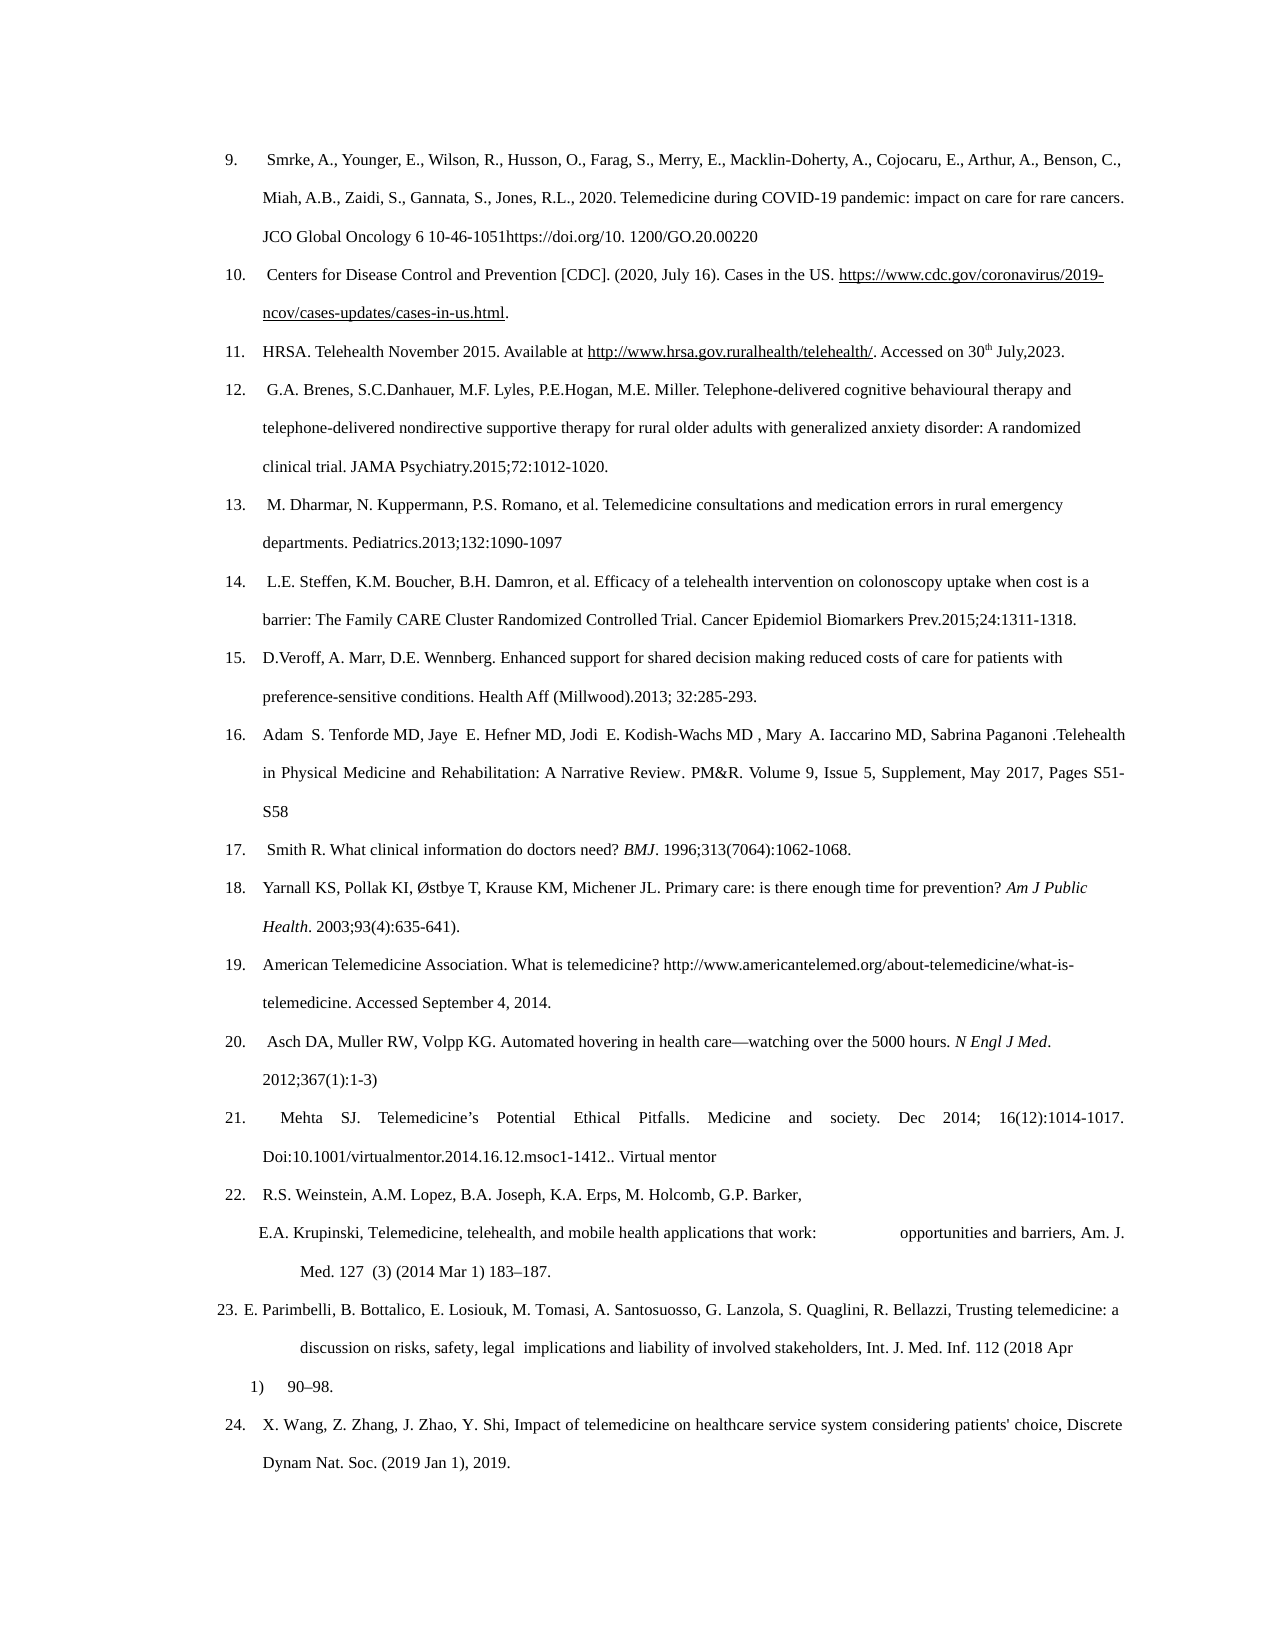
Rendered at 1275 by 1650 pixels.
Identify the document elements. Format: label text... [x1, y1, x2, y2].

list Smith R. What clinical information do doctors need? BMJ. 1996;313(7064):1062-1068. [225, 840, 1125, 859]
list Centers for Disease Control and Prevention [CDC]. (2020, July 16). Cases in the US. https://www.cdc.gov/coronavirus/2019-ncov/cases-updates/cases-in-us.html. [225, 265, 1125, 322]
text E.A. Krupinski, Telemedicine, telehealth, and mobile health applications that work: opportunities and barriers, Am. J. Med. 127 (3) (2014 Mar 1) 183–187. [150, 1223, 1125, 1281]
list HRSA. Telehealth November 2015. Available at http://www.hrsa.gov.ruralhealth/telehealth/. Accessed on 30th July,2023. [225, 342, 1125, 361]
list M. Dharmar, N. Kuppermann, P.S. Romano, et al. Telemedicine consultations and medication errors in rural emergency departments. Pediatrics.2013;132:1090-1097 [225, 495, 1125, 552]
list Smrke, A., Younger, E., Wilson, R., Husson, O., Farag, S., Merry, E., Macklin-Doherty, A., Cojocaru, E., Arthur, A., Benson, C., Miah, A.B., Zaidi, S., Gannata, S., Jones, R.L., 2020. Telemedicine during COVID-19 pandemic: impact on care for rare cancers. JCO Global Oncology 6 10-46-1051https://doi.org/10. 1200/GO.20.00220 [225, 150, 1125, 246]
list D.Veroff, A. Marr, D.E. Wennberg. Enhanced support for shared decision making reduced costs of care for patients with preference-sensitive conditions. Health Aff (Millwood).2013; 32:285-293. [225, 648, 1125, 706]
list R.S. Weinstein, A.M. Lopez, B.A. Joseph, K.A. Erps, M. Holcomb, G.P. Barker, [225, 1185, 1125, 1204]
list Asch DA, Muller RW, Volpp KG. Automated hovering in health care—watching over the 5000 hours. N Engl J Med. 2012;367(1):1-3) [225, 1032, 1125, 1089]
list American Telemedicine Association. What is telemedicine? http://www.americantelemed.org/about-telemedicine/what-is-telemedicine. Accessed September 4, 2014. [225, 955, 1125, 1012]
text 23. E. Parimbelli, B. Bottalico, E. Losiouk, M. Tomasi, A. Santosuosso, G. Lanzola, S. Quaglini, R. Bellazzi, Trusting telemedicine: a discussion on risks, safety, legal implications and liability of involved stakeholders, Int. J. Med. Inf. 112 (2018 Apr [150, 1300, 1125, 1357]
list Yarnall KS, Pollak KI, Østbye T, Krause KM, Michener JL. Primary care: is there enough time for prevention? Am J Public Health. 2003;93(4):635-641). [225, 878, 1125, 936]
list Adam S. Tenforde MD, Jaye E. Hefner MD, Jodi E. Kodish-Wachs MD , Mary A. Iaccarino MD, Sabrina Paganoni .Telehealth in Physical Medicine and Rehabilitation: A Narrative Review. PM&R. Volume 9, Issue 5, Supplement, May 2017, Pages S51-S58 [225, 725, 1125, 821]
list G.A. Brenes, S.C.Danhauer, M.F. Lyles, P.E.Hogan, M.E. Miller. Telephone-delivered cognitive behavioural therapy and telephone-delivered nondirective supportive therapy for rural older adults with generalized anxiety disorder: A randomized clinical trial. JAMA Psychiatry.2015;72:1012-1020. [225, 380, 1125, 476]
list 90–98. [250, 1377, 1125, 1396]
list X. Wang, Z. Zhang, J. Zhao, Y. Shi, Impact of telemedicine on healthcare service system considering patients' choice, Discrete Dynam Nat. Soc. (2019 Jan 1), 2019. [225, 1415, 1125, 1472]
list L.E. Steffen, K.M. Boucher, B.H. Damron, et al. Efficacy of a telehealth intervention on colonoscopy uptake when cost is a barrier: The Family CARE Cluster Randomized Controlled Trial. Cancer Epidemiol Biomarkers Prev.2015;24:1311-1318. [225, 572, 1125, 629]
list Mehta SJ. Telemedicine’s Potential Ethical Pitfalls. Medicine and society. Dec 2014; 16(12):1014-1017. Doi:10.1001/virtualmentor.2014.16.12.msoc1-1412.. Virtual mentor [225, 1108, 1125, 1166]
